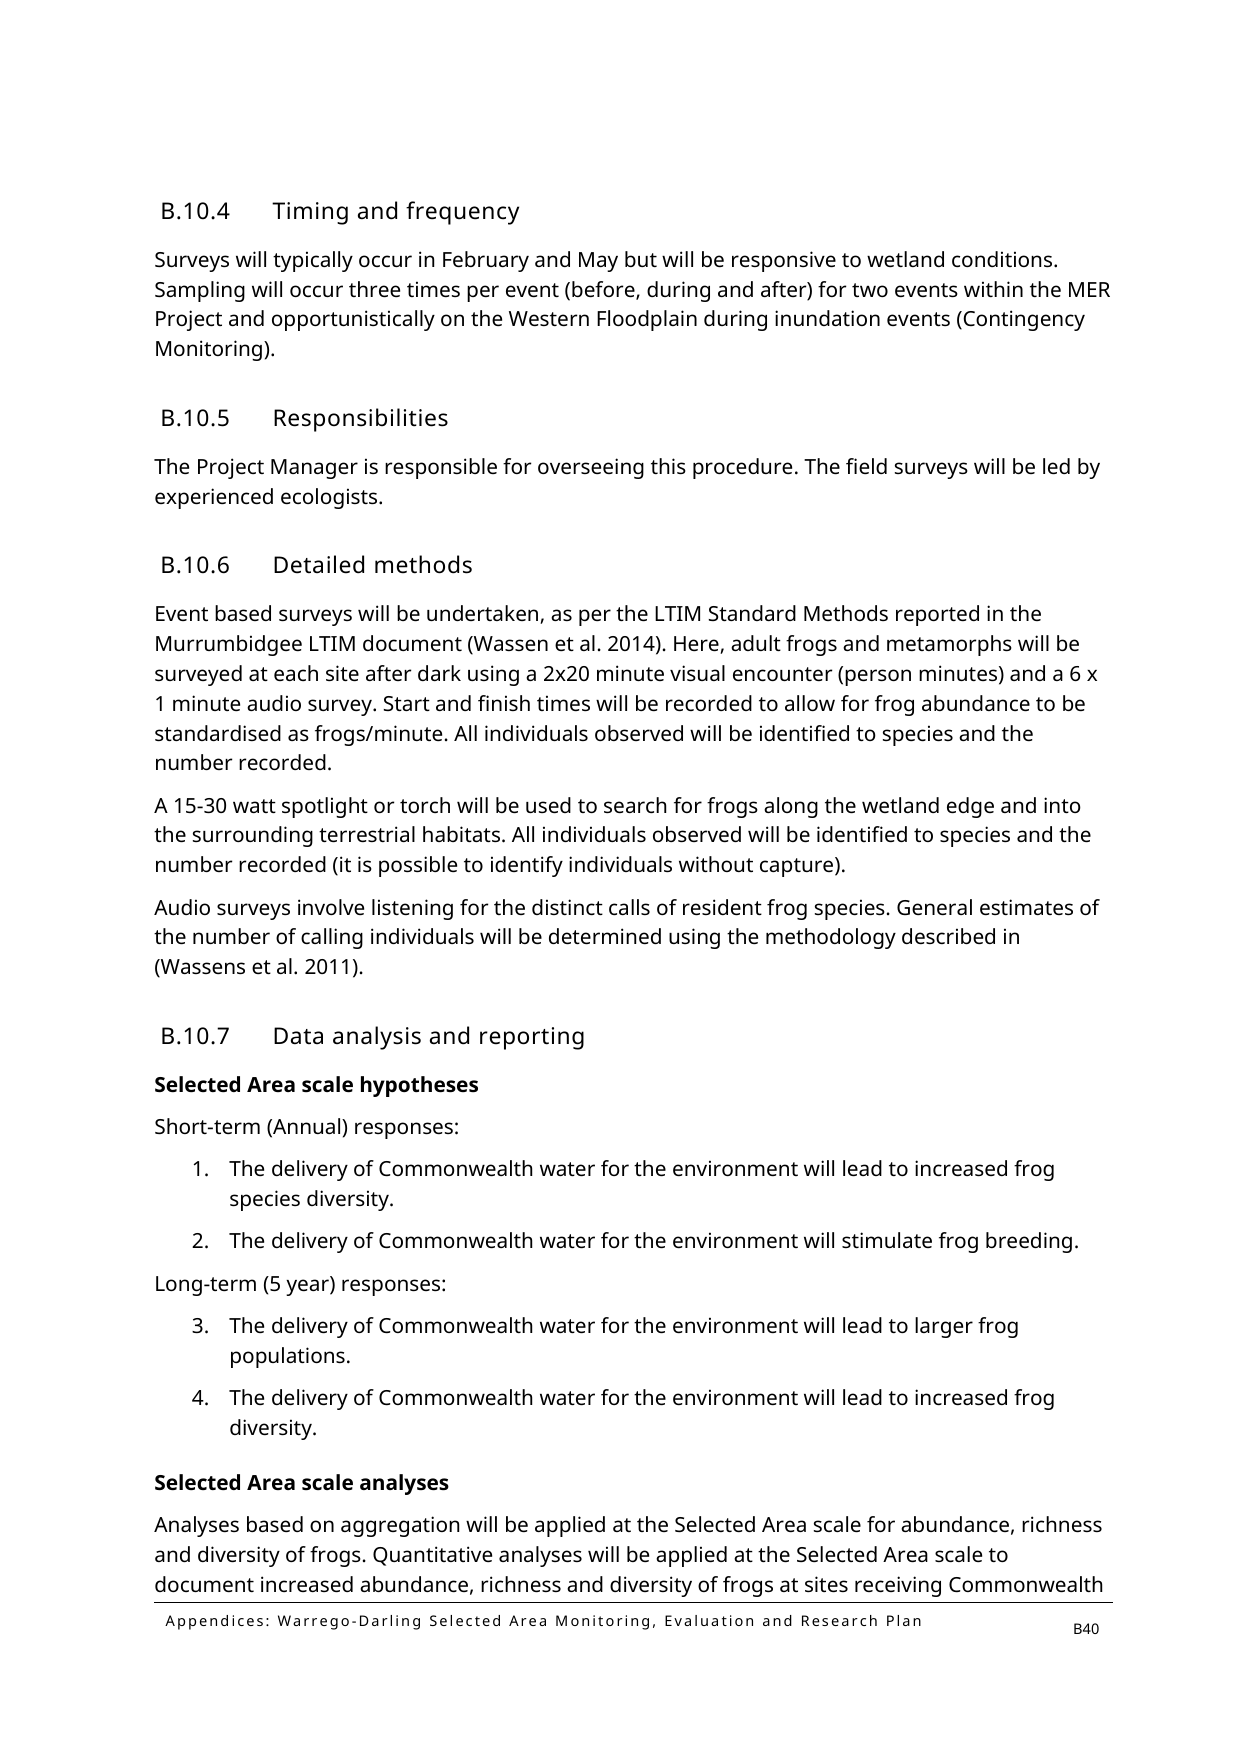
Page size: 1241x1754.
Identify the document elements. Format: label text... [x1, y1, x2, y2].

list The delivery of Commonwealth water for the environment will lead to larger frog populations. [192, 1311, 1113, 1369]
text Short-term (Annual) responses: [154, 1112, 1113, 1141]
text Event based surveys will be undertaken, as per the LTIM Standard Methods reported in the Murrumbidgee LTIM document (Wassen et al. 2014). Here, adult frogs and metamorphs will be surveyed at each site after dark using a 2x20 minute visual encounter (person minutes) and a 6 x 1 minute audio survey. Start and finish times will be recorded to allow for frog abundance to be standardised as frogs/minute. All individuals observed will be identified to species and the number recorded. [154, 599, 1113, 777]
text A 15-30 watt spotlight or torch will be used to search for frogs along the wetland edge and into the surrounding terrestrial habitats. All individuals observed will be identified to species and the number recorded (it is possible to identify individuals without capture). [154, 791, 1113, 879]
text Audio surveys involve listening for the distinct calls of resident frog species. General estimates of the number of calling individuals will be determined using the methodology described in (Wassens et al. 2011). [154, 893, 1113, 981]
list The delivery of Commonwealth water for the environment will lead to increased frog species diversity. [192, 1154, 1113, 1213]
text The Project Manager is responsible for overseeing this procedure. The field surveys will be led by experienced ecologists. [154, 452, 1113, 510]
list The delivery of Commonwealth water for the environment will lead to increased frog diversity. [192, 1383, 1113, 1442]
list The delivery of Commonwealth water for the environment will stimulate frog breeding. [192, 1227, 1113, 1255]
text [154, 1510, 1113, 1598]
text Detailed methods [160, 549, 1113, 580]
text Selected Area scale hypotheses [154, 1070, 1113, 1098]
text Responsibilities [160, 402, 1113, 433]
text Surveys will typically occur in February and May but will be responsive to wetland conditions. Sampling will occur three times per event (before, during and after) for two events within the MER Project and opportunistically on the Western Floodplain during inundation events (Contingency Monitoring). [154, 245, 1113, 363]
text Timing and frequency [160, 194, 1113, 226]
text Long-term (5 year) responses: [154, 1269, 1113, 1297]
text Data analysis and reporting [160, 1019, 1113, 1051]
text Selected Area scale analyses [154, 1468, 1113, 1496]
